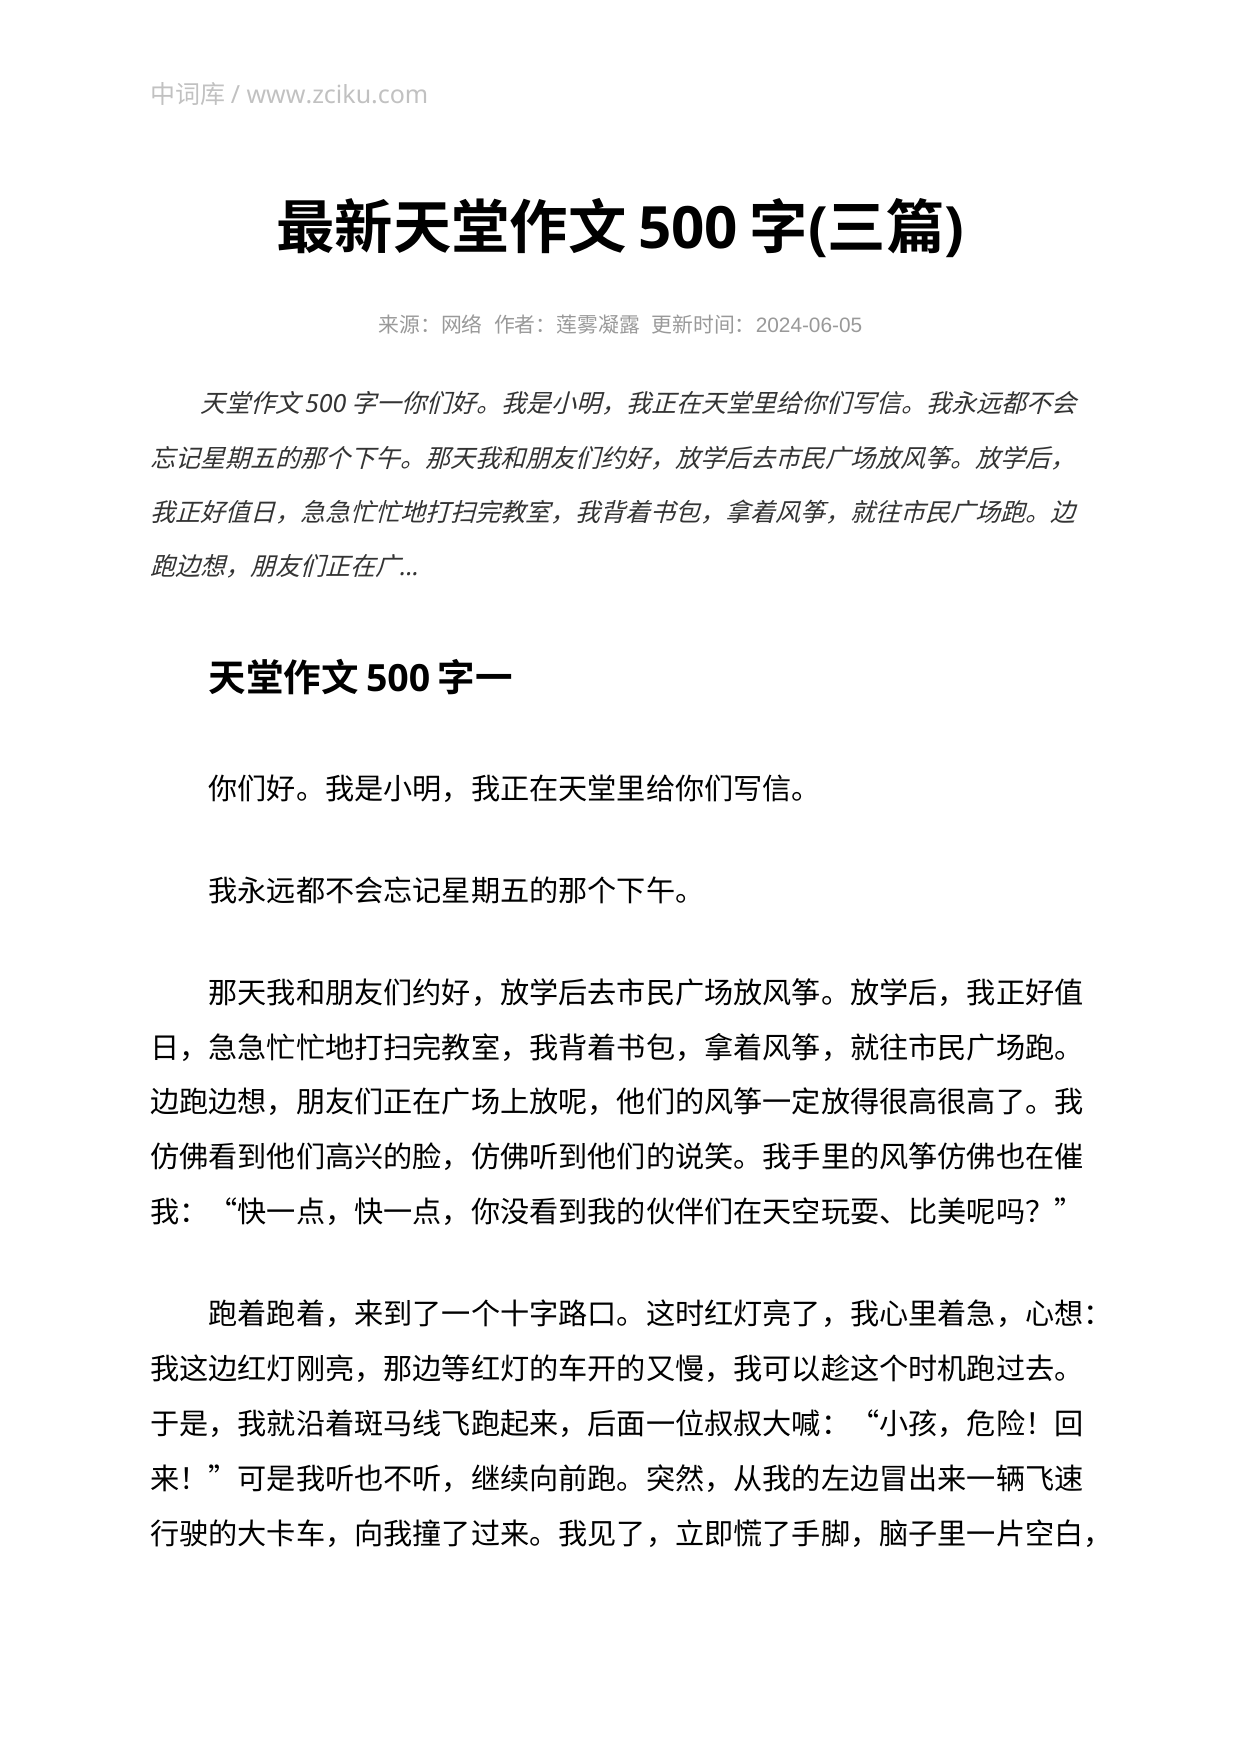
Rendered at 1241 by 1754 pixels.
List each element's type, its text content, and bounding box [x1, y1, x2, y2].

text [150, 1291, 1090, 1552]
text 来源：网络 作者：莲雾凝露 更新时间：2024-06-05 [150, 313, 1090, 337]
text 天堂作文500字一你们好。我是小明，我正在天堂里给你们写信。我永远都不会忘记星期五的那个下午。那天我和朋友们约好，放学后去市民广场放风筝。放学后，我正好值日，急急忙忙地打扫完教室，我背着书包，拿着风筝，就往市民广场跑。边跑边想，朋友们正在广... [150, 384, 1090, 583]
subtitle 最新天堂作文500字(三篇) [150, 181, 1090, 266]
text 天堂作文500字一 [150, 648, 1090, 703]
text 那天我和朋友们约好，放学后去市民广场放风筝。放学后，我正好值日，急急忙忙地打扫完教室，我背着书包，拿着风筝，就往市民广场跑。边跑边想，朋友们正在广场上放呢，他们的风筝一定放得很高很高了。我仿佛看到他们高兴的脸，仿佛听到他们的说笑。我手里的风筝仿佛也在催我：“快一点，快一点，你没看到我的伙伴们在天空玩耍、比美呢吗？” [150, 969, 1090, 1231]
text 我永远都不会忘记星期五的那个下午。 [150, 867, 1090, 910]
text 你们好。我是小明，我正在天堂里给你们写信。 [150, 766, 1090, 808]
